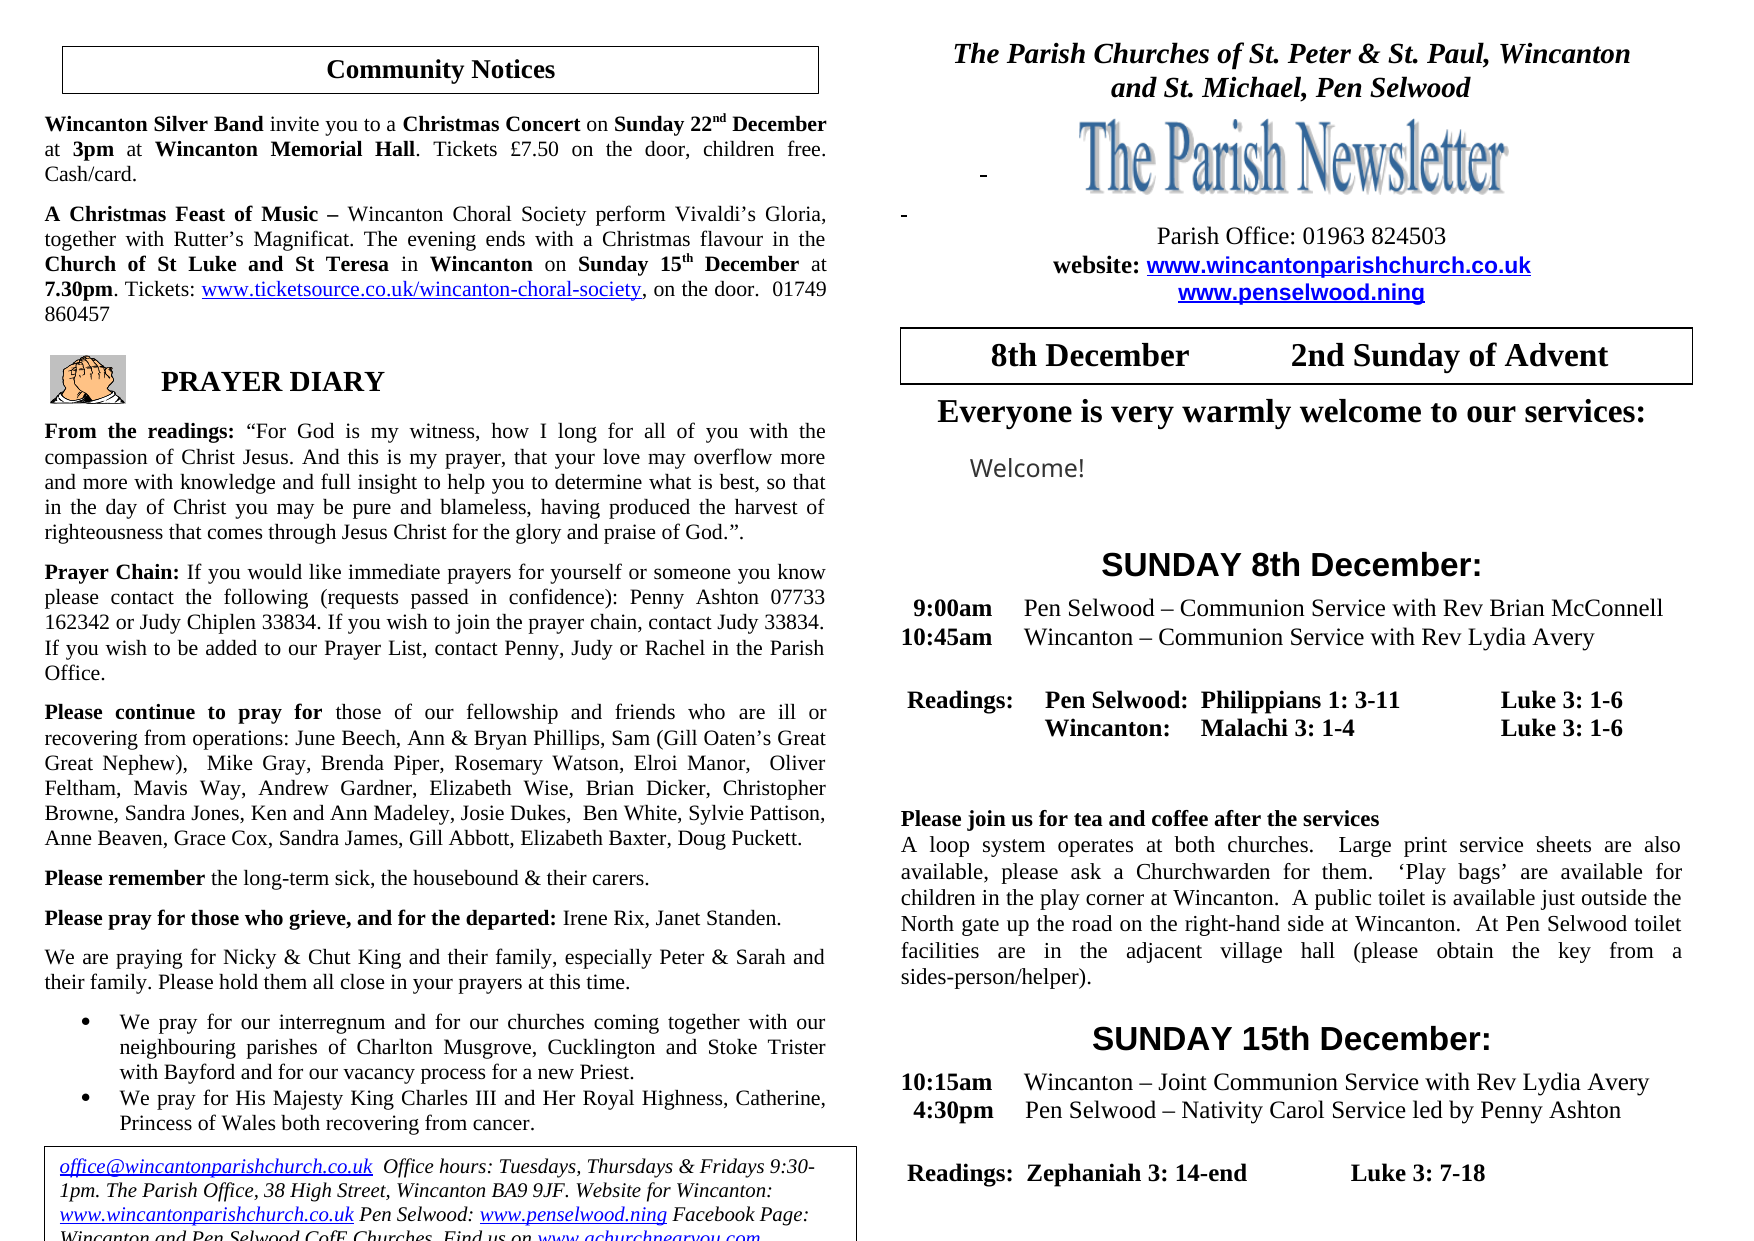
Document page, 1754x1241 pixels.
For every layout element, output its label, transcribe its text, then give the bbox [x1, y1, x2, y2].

text and St. Michael, Pen Selwood [901, 70, 1683, 103]
text Readings: Pen Selwood: Philippians 1: 3-11 Luke 3: 1-6 [901, 685, 1754, 713]
text 4:30pm Pen Selwood – Nativity Carol Service led by Penny Ashton [901, 1096, 1754, 1124]
text www.penselwood.ning [901, 279, 1683, 305]
list We pray for our interregnum and for our churches coming together with our neighbouring parishes of Charlton Musgrove, Cucklington and Stoke Trister with Bayford and for our vacancy process for a new Priest. [82, 1009, 827, 1084]
picture [1078, 118, 1510, 196]
text A Christmas Feast of Music – Wincanton Choral Society perform Vivaldi’s Gloria, together with Rutter’s Magnificat. The evening ends with a Christmas flavour in the Church of St Luke and St Teresa in Wincanton on Sunday 15th December at 7.30pm. Tickets: www.ticketsource.co.uk/wincanton-choral-society, on the door. 01749 860457 [44, 201, 827, 327]
list We pray for His Majesty King Charles III and Her Royal Highness, Catherine, Princess of Wales both recovering from cancer. [82, 1084, 827, 1135]
text The Parish Churches of St. Peter & St. Paul, Wincanton [901, 36, 1683, 70]
text 10:15am Wincanton – Joint Communion Service with Rev Lydia Avery [901, 1067, 1754, 1096]
text Please continue to pray for those of our fellowship and friends who are ill or recovering from operations: June Beech, Ann & Bryan Phillips, Sam (Gill Oaten’s Great Great Nephew), Mike Gray, Brenda Piper, Rosemary Watson, Elroi Manor, Oliver Feltham, Mavis Way, Andrew Gardner, Elizabeth Wise, Brian Dicker, Christopher Browne, Sandra Jones, Ken and Ann Madeley, Josie Dukes, Ben White, Sylvie Pattison, Anne Beaven, Grace Cox, Sandra James, Gill Abbott, Elizabeth Baxter, Doug Puckett. [44, 699, 827, 851]
text SUNDAY 8th December: [901, 545, 1683, 583]
text A loop system operates at both churches. Large print service sheets are also available, please ask a Churchwarden for them. ‘Play bags’ are available for children in the play corner at Wincanton. A public toilet is available just outside the North gate up the road on the right-hand side at Wincanton. At Pen Selwood toilet facilities are in the adjacent village hall (please obtain the key from a sides-person/helper). [901, 831, 1683, 989]
text Wincanton: Malachi 3: 1-4 Luke 3: 1-6 [901, 713, 1754, 742]
text We are praying for Nicky & Chut King and their family, especially Peter & Sarah and their family. Please hold them all close in your prayers at this time. [44, 944, 827, 994]
text Please pray for those who grieve, and for the departed: Irene Rix, Janet Standen. [44, 904, 827, 930]
text Please remember the long-term sick, the housebound & their carers. [44, 865, 827, 890]
text Readings: Zephaniah 3: 14-end Luke 3: 7-18 [901, 1158, 1754, 1187]
text From the readings: “For God is my witness, how I long for all of you with the compassion of Christ Jesus. And this is my prayer, that your love may overflow more and more with knowledge and full insight to help you to determine what is best, so that in the day of Christ you may be pure and blameless, having produced the harvest of righteousness that comes through Jesus Christ for the glory and praise of God.”. [44, 418, 827, 544]
text SUNDAY 15th December: [901, 1019, 1683, 1057]
text Everyone is very warmly welcome to our services: [901, 391, 1683, 429]
text 10:45am Wincanton – Communion Service with Rev Lydia Avery [901, 622, 1754, 651]
text website: www.wincantonparishchurch.co.uk [901, 250, 1683, 279]
text Prayer Chain: If you would like immediate prayers for yourself or someone you know please contact the following (requests passed in confidence): Penny Ashton 07733 162342 or Judy Chiplen 33834. If you wish to join the prayer chain, contact Judy 33834. If you wish to be added to our Prayer List, contact Penny, Judy or Rachel in the Parish Office. [44, 559, 827, 685]
text Please join us for tea and coffee after the services [901, 805, 1683, 831]
text Wincanton Silver Band invite you to a Christmas Concert on Sunday 22nd December at 3pm at Wincanton Memorial Hall. Tickets £7.50 on the door, children free. Cash/card. [44, 111, 827, 186]
text Parish Office: 01963 824503 [901, 221, 1683, 250]
text 9:00am Pen Selwood – Communion Service with Rev Brian McConnell [901, 593, 1754, 622]
